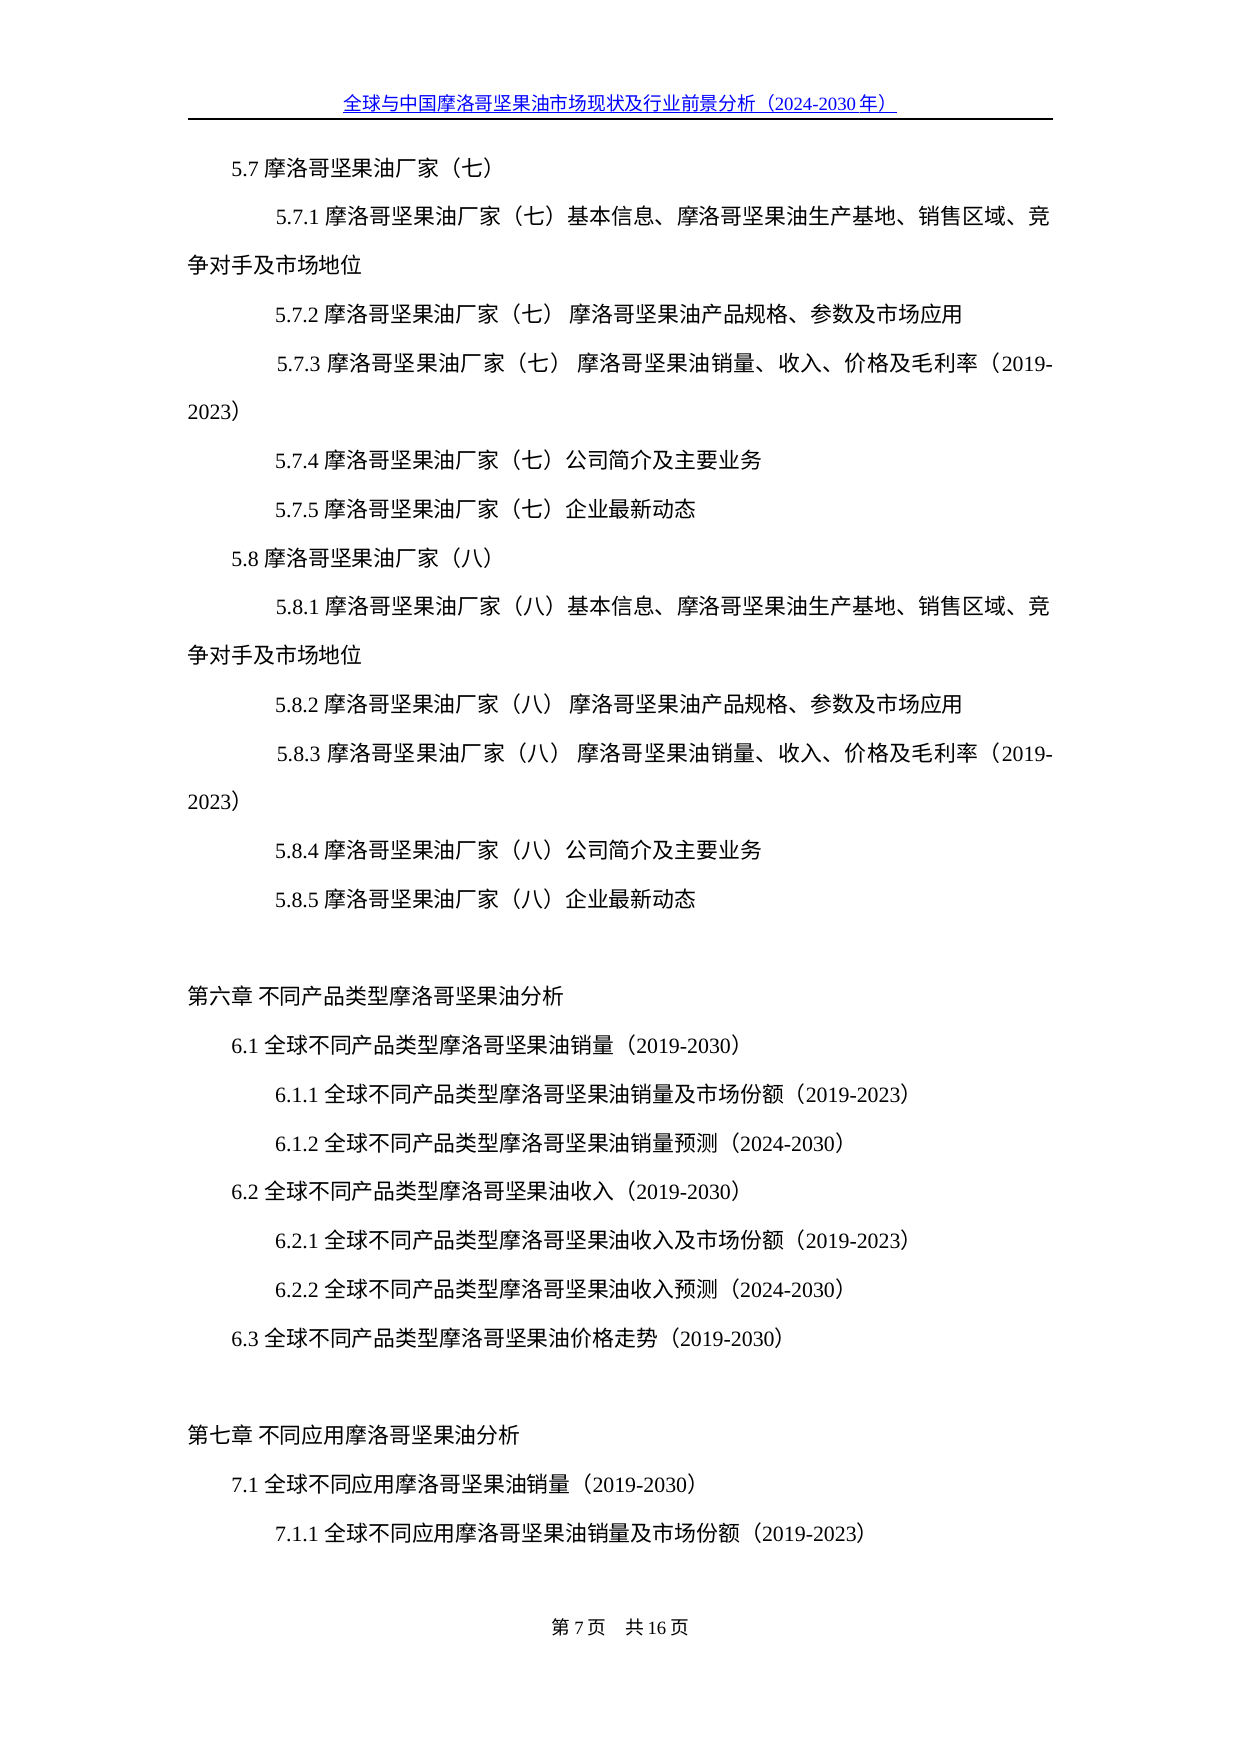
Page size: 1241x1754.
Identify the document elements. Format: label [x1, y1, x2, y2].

text [187, 150, 1053, 1548]
